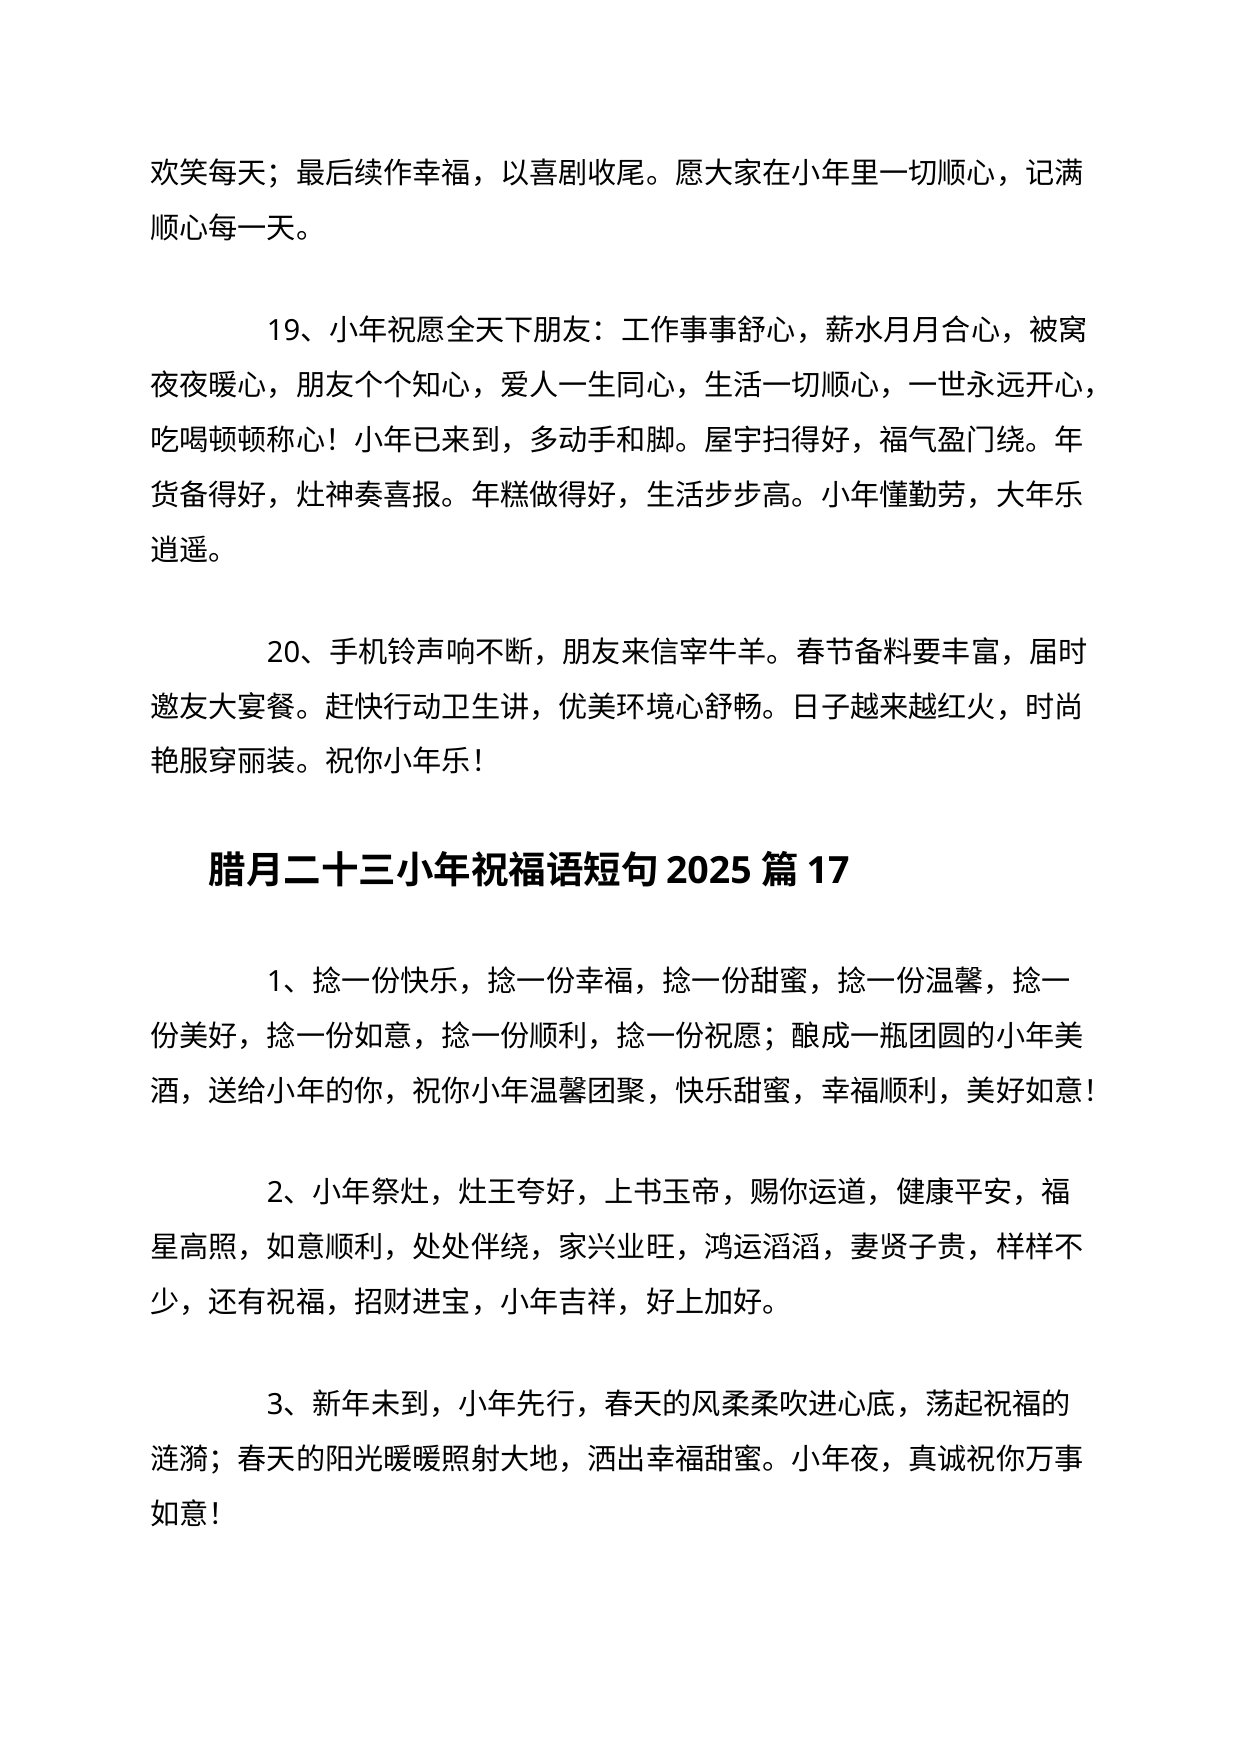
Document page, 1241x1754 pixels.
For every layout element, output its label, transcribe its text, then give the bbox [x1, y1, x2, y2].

text 19、小年祝愿全天下朋友：工作事事舒心，薪水月月合心，被窝夜夜暖心，朋友个个知心，爱人一生同心，生活一切顺心，一世永远开心，吃喝顿顿称心！小年已来到，多动手和脚。屋宇扫得好，福气盈门绕。年货备得好，灶神奏喜报。年糕做得好，生活步步高。小年懂勤劳，大年乐逍遥。 [150, 307, 1090, 569]
text 2、小年祭灶，灶王夸好，上书玉帝，赐你运道，健康平安，福星高照，如意顺利，处处伴绕，家兴业旺，鸿运滔滔，妻贤子贵，样样不少，还有祝福，招财进宝，小年吉祥，好上加好。 [150, 1169, 1090, 1321]
text 腊月二十三小年祝福语短句2025 篇17 [150, 840, 1090, 894]
text 20、手机铃声响不断，朋友来信宰牛羊。春节备料要丰富，届时邀友大宴餐。赶快行动卫生讲，优美环境心舒畅。日子越来越红火，时尚艳服穿丽装。祝你小年乐！ [150, 628, 1090, 780]
text 1、捻一份快乐，捻一份幸福，捻一份甜蜜，捻一份温馨，捻一份美好，捻一份如意，捻一份顺利，捻一份祝愿；酿成一瓶团圆的小年美酒，送给小年的你，祝你小年温馨团聚，快乐甜蜜，幸福顺利，美好如意！ [150, 957, 1090, 1109]
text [150, 150, 1090, 247]
text 3、新年未到，小年先行，春天的风柔柔吹进心底，荡起祝福的涟漪；春天的阳光暖暖照射大地，洒出幸福甜蜜。小年夜，真诚祝你万事如意！ [150, 1381, 1090, 1533]
